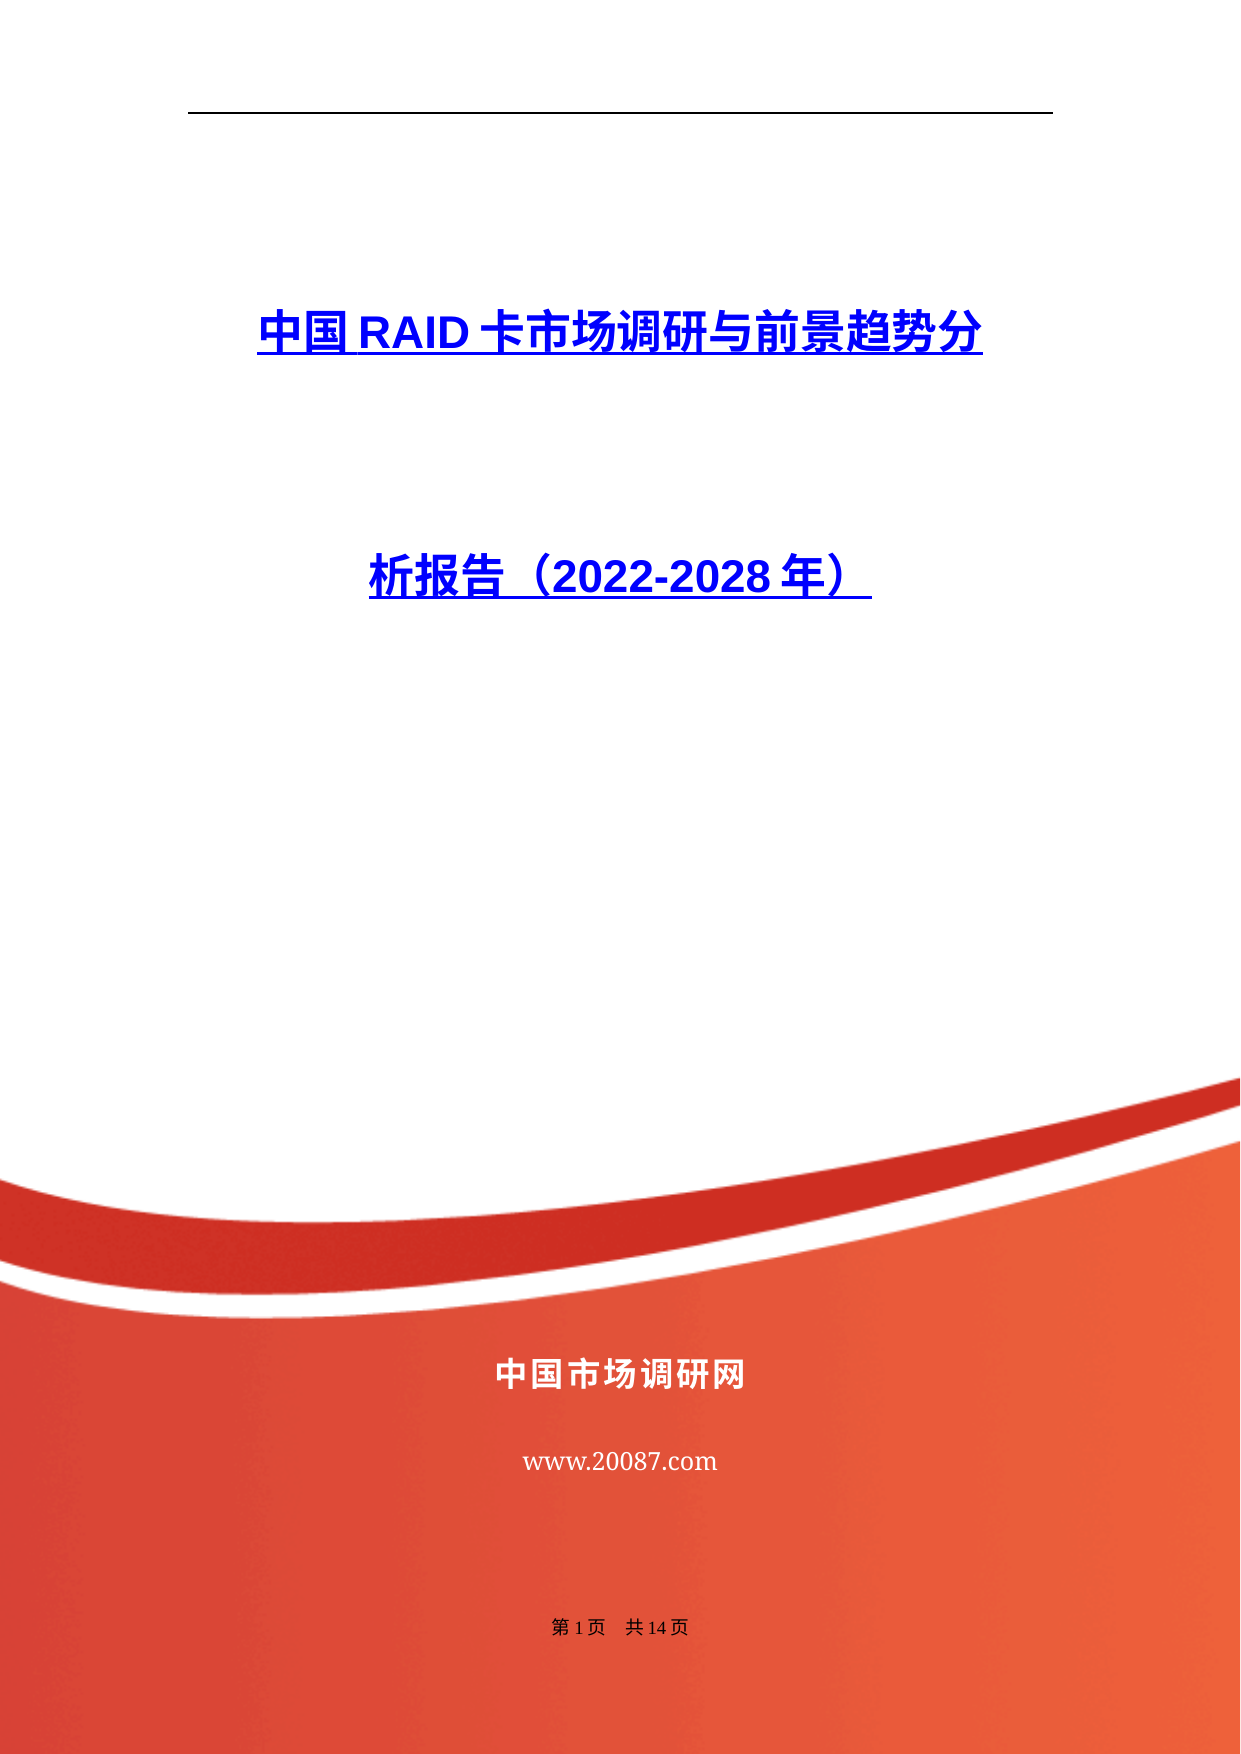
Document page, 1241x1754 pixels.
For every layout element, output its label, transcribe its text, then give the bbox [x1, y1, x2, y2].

picture [0, 1006, 1241, 1754]
table_header 中国RAID卡市场调研与前景趋势分析报告（2022-2028年） [188, 207, 1053, 773]
text www.20087.com [187, 1428, 1053, 1493]
subtitle 中国市场调研网 [187, 1339, 1053, 1404]
